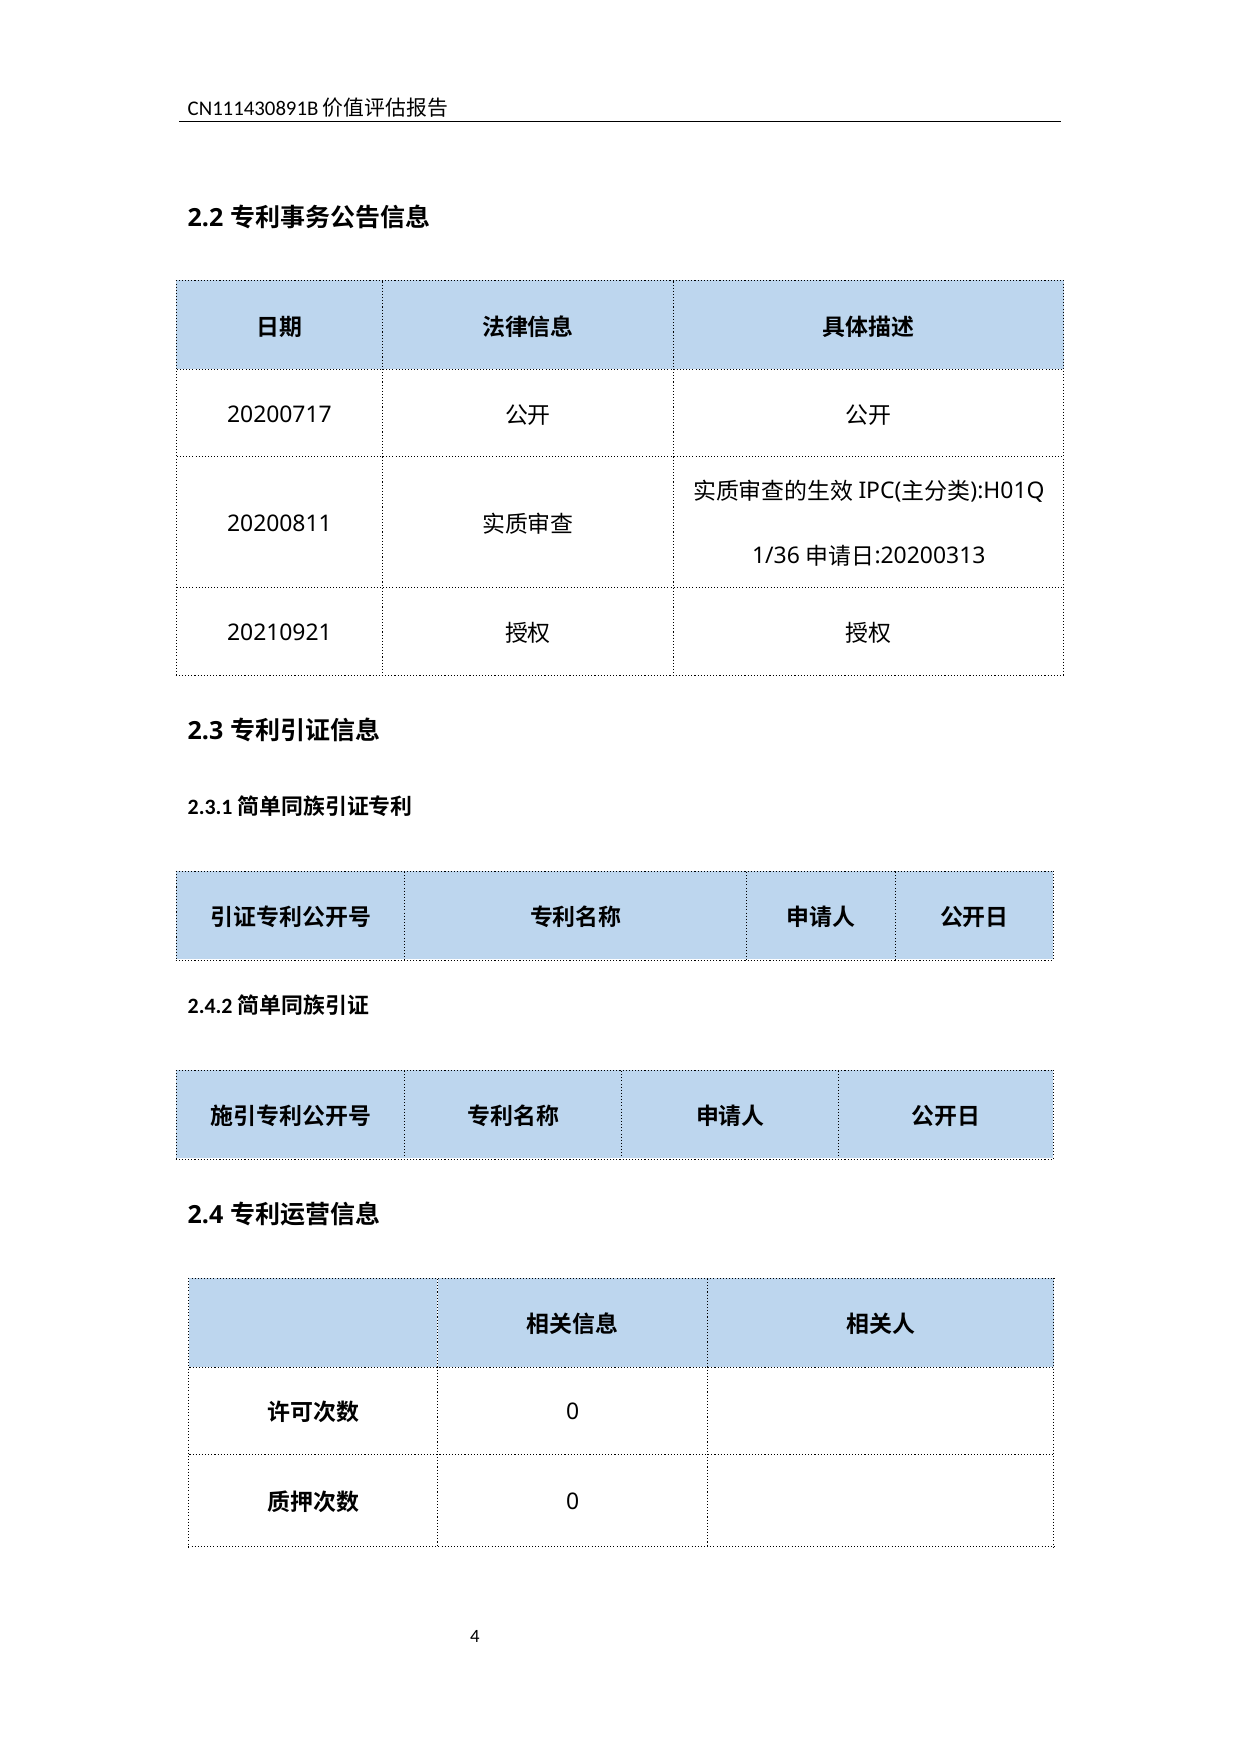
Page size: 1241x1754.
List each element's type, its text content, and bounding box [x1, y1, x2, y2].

table_header 专利名称 [405, 871, 747, 959]
table_header 法律信息 [382, 280, 673, 369]
table_header 具体描述 [673, 280, 1064, 369]
table_cell 授权 [673, 587, 1064, 674]
table_cell 实质审查的生效 IPC(主分类):H01Q 1/36 申请日:20200313 [673, 456, 1064, 587]
table_cell 0 [438, 1454, 707, 1546]
table_cell 实质审查 [382, 456, 673, 587]
table_header 公开日 [839, 1070, 1053, 1158]
subtitle 2.4.2 简单同族引证 [187, 988, 1053, 1020]
table_cell 20210921 [176, 587, 382, 674]
table_cell 公开 [673, 369, 1064, 456]
table_cell 20200811 [176, 456, 382, 587]
subtitle 专利事务公告信息 [187, 183, 1053, 248]
table_cell 公开 [382, 369, 673, 456]
table_header 公开日 [895, 871, 1053, 959]
table_header 日期 [176, 280, 382, 369]
table_header [189, 1278, 437, 1367]
table_cell 许可次数 [189, 1367, 437, 1454]
table_header 相关信息 [438, 1278, 707, 1367]
subtitle 专利引证信息 [187, 696, 1053, 761]
subtitle 专利运营信息 [187, 1180, 1053, 1245]
table_header 申请人 [747, 871, 895, 959]
table_cell [707, 1367, 1054, 1454]
table_header 相关人 [707, 1278, 1054, 1367]
table_cell 20200717 [176, 369, 382, 456]
table_header 申请人 [622, 1070, 839, 1158]
table_cell 授权 [382, 587, 673, 674]
table_cell 0 [438, 1367, 707, 1454]
table_header 施引专利公开号 [176, 1070, 405, 1158]
table_cell 质押次数 [189, 1454, 437, 1546]
table_header 引证专利公开号 [176, 871, 405, 959]
table_cell [707, 1454, 1054, 1546]
subtitle 简单同族引证专利 [187, 788, 1053, 821]
table_header 专利名称 [405, 1070, 622, 1158]
